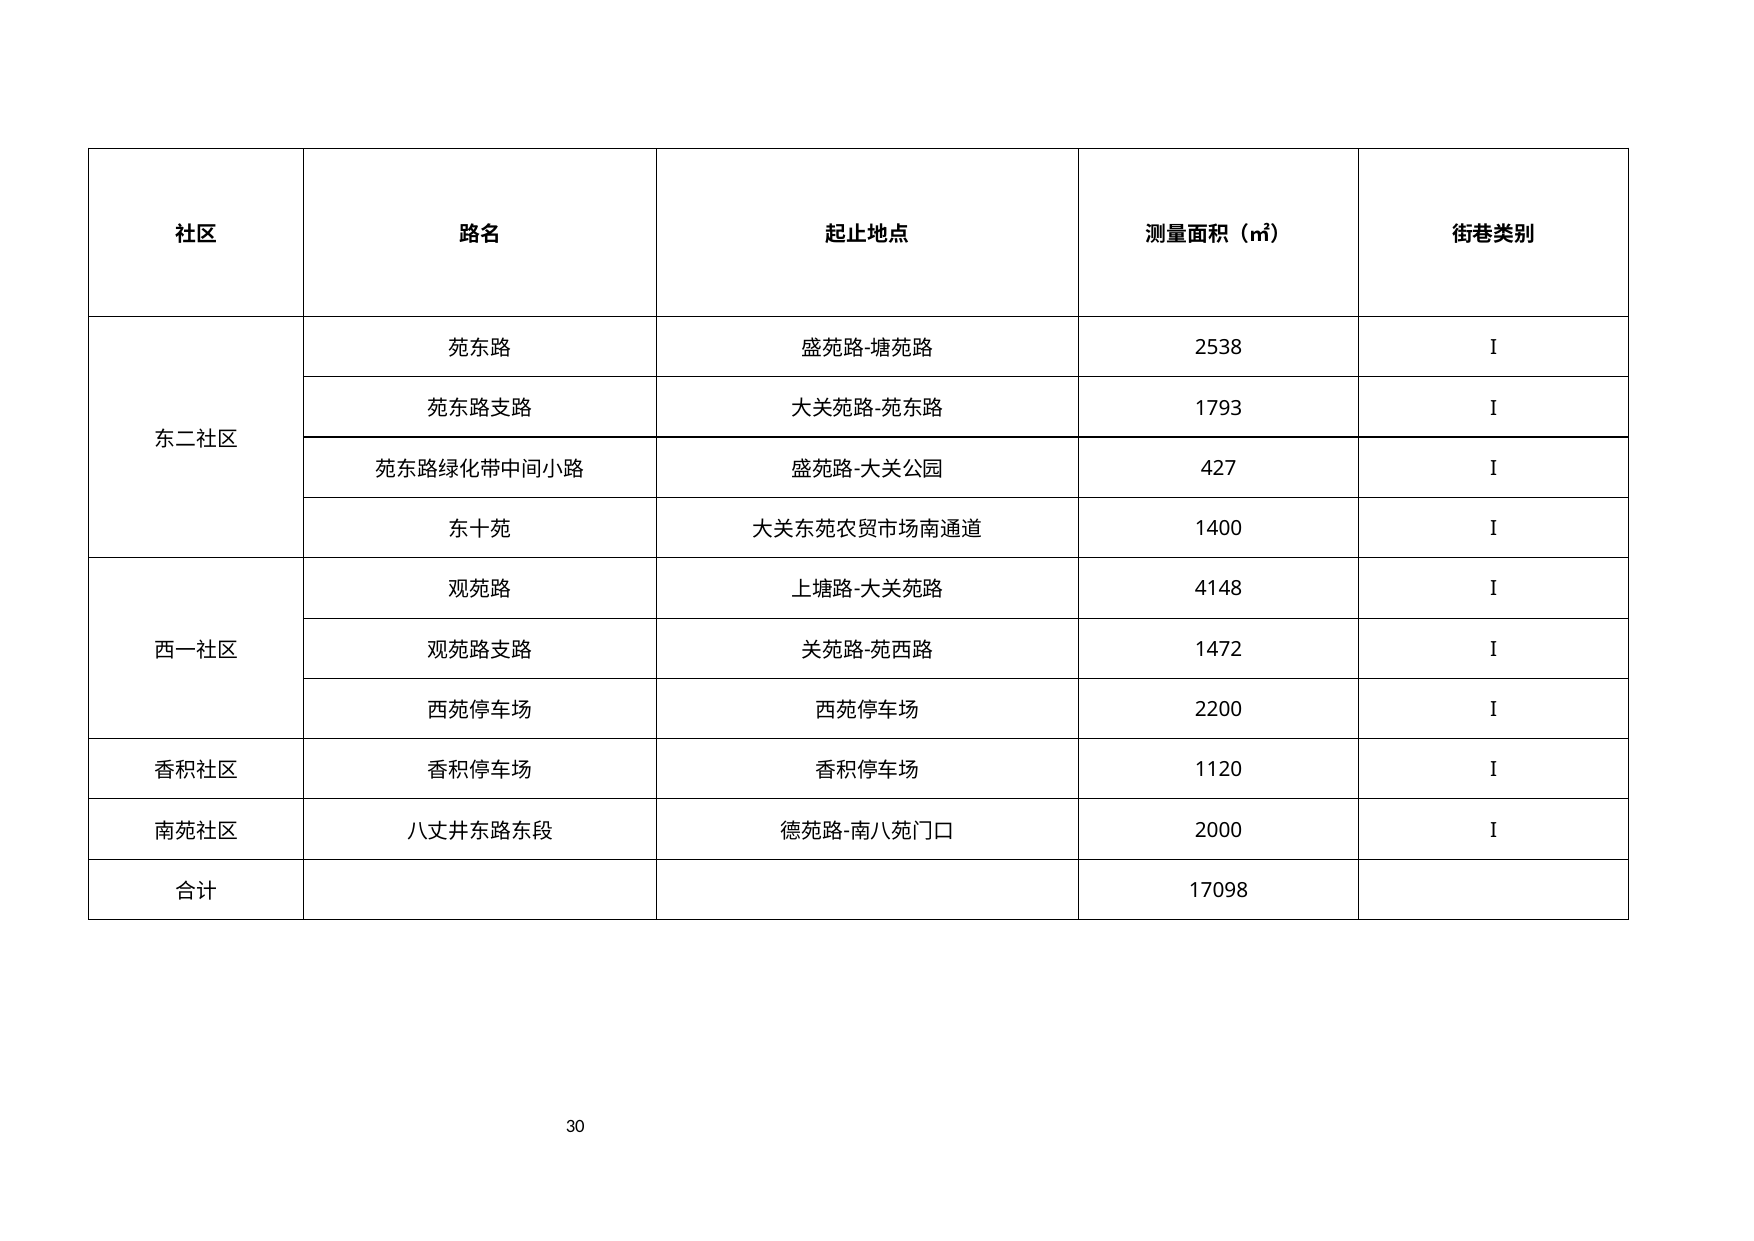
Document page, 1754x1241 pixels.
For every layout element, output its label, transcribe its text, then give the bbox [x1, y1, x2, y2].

table_cell 17098 [1079, 860, 1358, 919]
table_cell 1400 [1079, 498, 1358, 557]
table_cell 2538 [1079, 317, 1358, 376]
table_cell 南苑社区 [89, 799, 303, 859]
table_cell [1359, 860, 1628, 919]
table_cell 东二社区 [89, 317, 303, 557]
table_cell 大关东苑农贸市场南通道 [657, 498, 1078, 557]
table_cell 盛苑路-塘苑路 [657, 317, 1078, 376]
table_cell 西苑停车场 [657, 679, 1078, 738]
table_cell [657, 860, 1078, 919]
table_cell 起止地点 [657, 149, 1078, 316]
table_cell 苑东路 [304, 317, 656, 376]
table_cell 香积停车场 [304, 739, 656, 798]
table_cell 东十苑 [304, 498, 656, 557]
table_cell I [1359, 498, 1628, 557]
table_cell 苑东路支路 [304, 377, 656, 436]
table_cell 观苑路 [304, 558, 656, 617]
table_cell 大关苑路-苑东路 [657, 377, 1078, 436]
table_cell 路名 [304, 149, 656, 316]
table_cell [304, 860, 656, 919]
table_cell 2000 [1079, 799, 1358, 859]
table_cell 1472 [1079, 619, 1358, 678]
table_cell 1120 [1079, 739, 1358, 798]
table_cell 427 [1079, 438, 1358, 497]
table_cell 合计 [89, 860, 303, 919]
table_cell 香积停车场 [657, 739, 1078, 798]
table_cell I [1359, 739, 1628, 798]
table_cell 西苑停车场 [304, 679, 656, 738]
table_cell I [1359, 679, 1628, 738]
table_cell 测量面积（㎡） [1079, 149, 1358, 316]
table_cell 西一社区 [89, 558, 303, 738]
table_cell 八丈井东路东段 [304, 799, 656, 859]
table_cell 2200 [1079, 679, 1358, 738]
table_cell I [1359, 619, 1628, 678]
table_cell I [1359, 317, 1628, 376]
table_cell I [1359, 377, 1628, 436]
table_cell 1793 [1079, 377, 1358, 436]
table_cell 社区 [89, 149, 303, 316]
table_cell 德苑路-南八苑门口 [657, 799, 1078, 859]
table_cell 关苑路-苑西路 [657, 619, 1078, 678]
table_cell 观苑路支路 [304, 619, 656, 678]
table_cell 香积社区 [89, 739, 303, 798]
table_cell I [1359, 799, 1628, 859]
table_cell 上塘路-大关苑路 [657, 558, 1078, 617]
table_cell 街巷类别 [1359, 149, 1628, 316]
table_cell 盛苑路-大关公园 [657, 438, 1078, 497]
table_cell 苑东路绿化带中间小路 [304, 438, 656, 497]
table_cell I [1359, 438, 1628, 497]
table_cell 4148 [1079, 558, 1358, 617]
table_cell I [1359, 558, 1628, 617]
